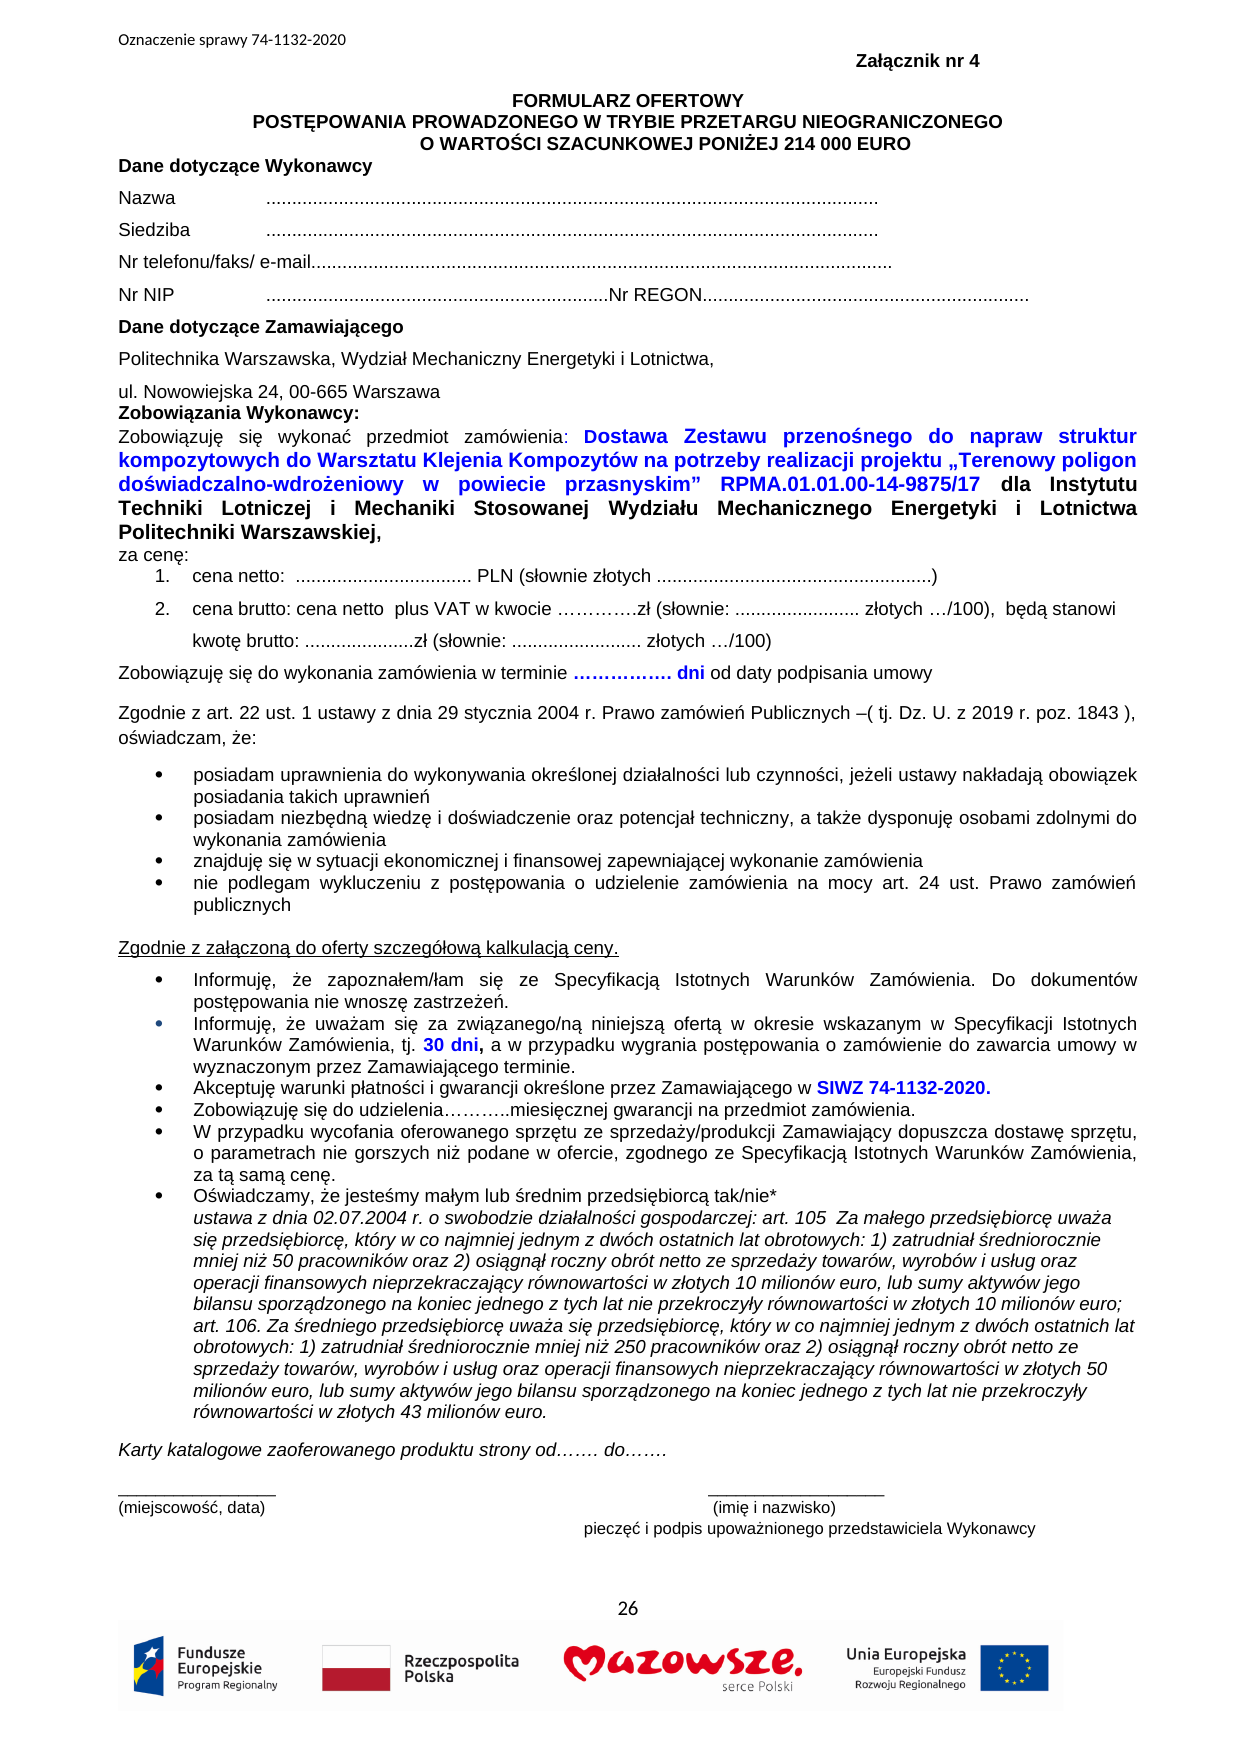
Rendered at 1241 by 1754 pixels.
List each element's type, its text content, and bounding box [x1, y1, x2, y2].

list Akceptuję warunki płatności i gwarancji określone przez Zamawiającego w SIWZ 74-1132-2020. [156, 1077, 1138, 1099]
list posiadam uprawnienia do wykonywania określonej działalności lub czynności, jeżeli ustawy nakładają obowiązek posiadania takich uprawnień [156, 764, 1138, 807]
text za cenę: [118, 543, 1138, 565]
text O WARTOŚCI SZACUNKOWEJ PONIŻEJ 214 000 EURO [193, 133, 1138, 154]
text POSTĘPOWANIA PROWADZONEGO W TRYBIE PRZETARGU NIEOGRANICZONEGO [118, 111, 1138, 133]
list posiadam niezbędną wiedzę i doświadczenie oraz potencjał techniczny, a także dysponuję osobami zdolnymi do wykonania zamówienia [156, 807, 1138, 850]
text Zgodnie z art. 22 ust. 1 ustawy z dnia 29 stycznia 2004 r. Prawo zamówień Publicznych –( tj. Dz. U. z 2019 r. poz. 1843 ), oświadczam, że: [118, 702, 1138, 748]
text Dane dotyczące Zamawiającego Politechnika Warszawska, Wydział Mechaniczny Energetyki i Lotnictwa, [118, 316, 1138, 370]
text _________________ ___________________ (miejscowość, data) (imię i nazwisko) pieczęć i podpis upoważnionego przedstawiciela Wykonawcy [118, 1477, 1138, 1538]
list Informuję, że uważam się za związanego/ną niniejszą ofertą w okresie wskazanym w Specyfikacji Istotnych Warunków Zamówienia, tj. 30 dni, a w przypadku wygrania postępowania o zamówienie do zawarcia umowy w wyznaczonym przez Zamawiającego terminie. [156, 1012, 1138, 1077]
list Informuję, że zapoznałem/łam się ze Specyfikacją Istotnych Warunków Zamówienia. Do dokumentów postępowania nie wnoszę zastrzeżeń. [156, 969, 1138, 1012]
list cena brutto: cena netto plus VAT w kwocie ………….zł (słownie: ........................ złotych …/100), będą stanowi kwotę brutto: .....................zł (słownie: ......................... złotych …/100) [154, 597, 1138, 651]
list W przypadku wycofania oferowanego sprzętu ze sprzedaży/produkcji Zamawiający dopuszcza dostawę sprzętu, o parametrach nie gorszych niż podane w ofercie, zgodnego ze Specyfikacją Istotnych Warunków Zamówienia, za tą samą cenę. [156, 1120, 1138, 1185]
text Załącznik nr 4 [782, 50, 1138, 71]
text Zgodnie z załączoną do oferty szczegółową kalkulacją ceny. [118, 937, 1138, 958]
text Zobowiązuję się do wykonania zamówienia w terminie ……………. dni od daty podpisania umowy [118, 662, 1138, 683]
text Zobowiązuję się wykonać przedmiot zamówienia: Dostawa Zestawu przenośnego do napraw struktur kompozytowych do Warsztatu Klejenia Kompozytów na potrzeby realizacji projektu „Terenowy poligon doświadczalno-wdrożeniowy w powiecie przasnyskim” RPMA.01.01.00-14-9875/17 dla Instytutu Techniki Lotniczej i Mechaniki Stosowanej Wydziału Mechanicznego Energetyki i Lotnictwa Politechniki Warszawskiej, [118, 424, 1138, 543]
list Zobowiązuję się do udzielenia………..miesięcznej gwarancji na przedmiot zamówienia. [156, 1099, 1138, 1120]
list cena netto: .................................. PLN (słownie złotych .....................................................) [154, 565, 1138, 587]
list nie podlegam wykluczeniu z postępowania o udzielenie zamówienia na mocy art. 24 ust. Prawo zamówień publicznych [156, 872, 1138, 915]
picture [118, 1620, 1064, 1711]
text Zobowiązania Wykonawcy: [118, 402, 1138, 424]
list Oświadczamy, że jesteśmy małym lub średnim przedsiębiorcą tak/nie* [156, 1185, 1138, 1207]
text ul. Nowowiejska 24, 00-665 Warszawa [118, 381, 1138, 402]
text Dane dotyczące Wykonawcy Nazwa ...................................................................................................................... Siedziba ...................................................................................................................... Nr telefonu/faks/ e-mail................................................................................................................ Nr NIP ..................................................................Nr REGON............................................................... [118, 154, 1138, 305]
text ustawa z dnia 02.07.2004 r. o swobodzie działalności gospodarczej: art. 105 Za małego przedsiębiorcę uważa się przedsiębiorcę, który w co najmniej jednym z dwóch ostatnich lat obrotowych: 1) zatrudniał średniorocznie mniej niż 50 pracowników oraz 2) osiągnął roczny obrót netto ze sprzedaży towarów, wyrobów i usług oraz operacji finansowych nieprzekraczający równowartości w złotych 10 milionów euro, lub sumy aktywów jego bilansu sporządzonego na koniec jednego z tych lat nie przekroczyły równowartości w złotych 10 milionów euro; art. 106. Za średniego przedsiębiorcę uważa się przedsiębiorcę, który w co najmniej jednym z dwóch ostatnich lat obrotowych: 1) zatrudniał średniorocznie mniej niż 250 pracowników oraz 2) osiągnął roczny obrót netto ze sprzedaży towarów, wyrobów i usług oraz operacji finansowych nieprzekraczający równowartości w złotych 50 milionów euro, lub sumy aktywów jego bilansu sporządzonego na koniec jednego z tych lat nie przekroczyły równowartości w złotych 43 milionów euro. [193, 1207, 1138, 1422]
text Karty katalogowe zaoferowanego produktu strony od……. do……. [118, 1439, 1138, 1461]
list znajduję się w sytuacji ekonomicznej i finansowej zapewniającej wykonanie zamówienia [156, 850, 1138, 872]
text FORMULARZ OFERTOWY [118, 90, 1138, 111]
